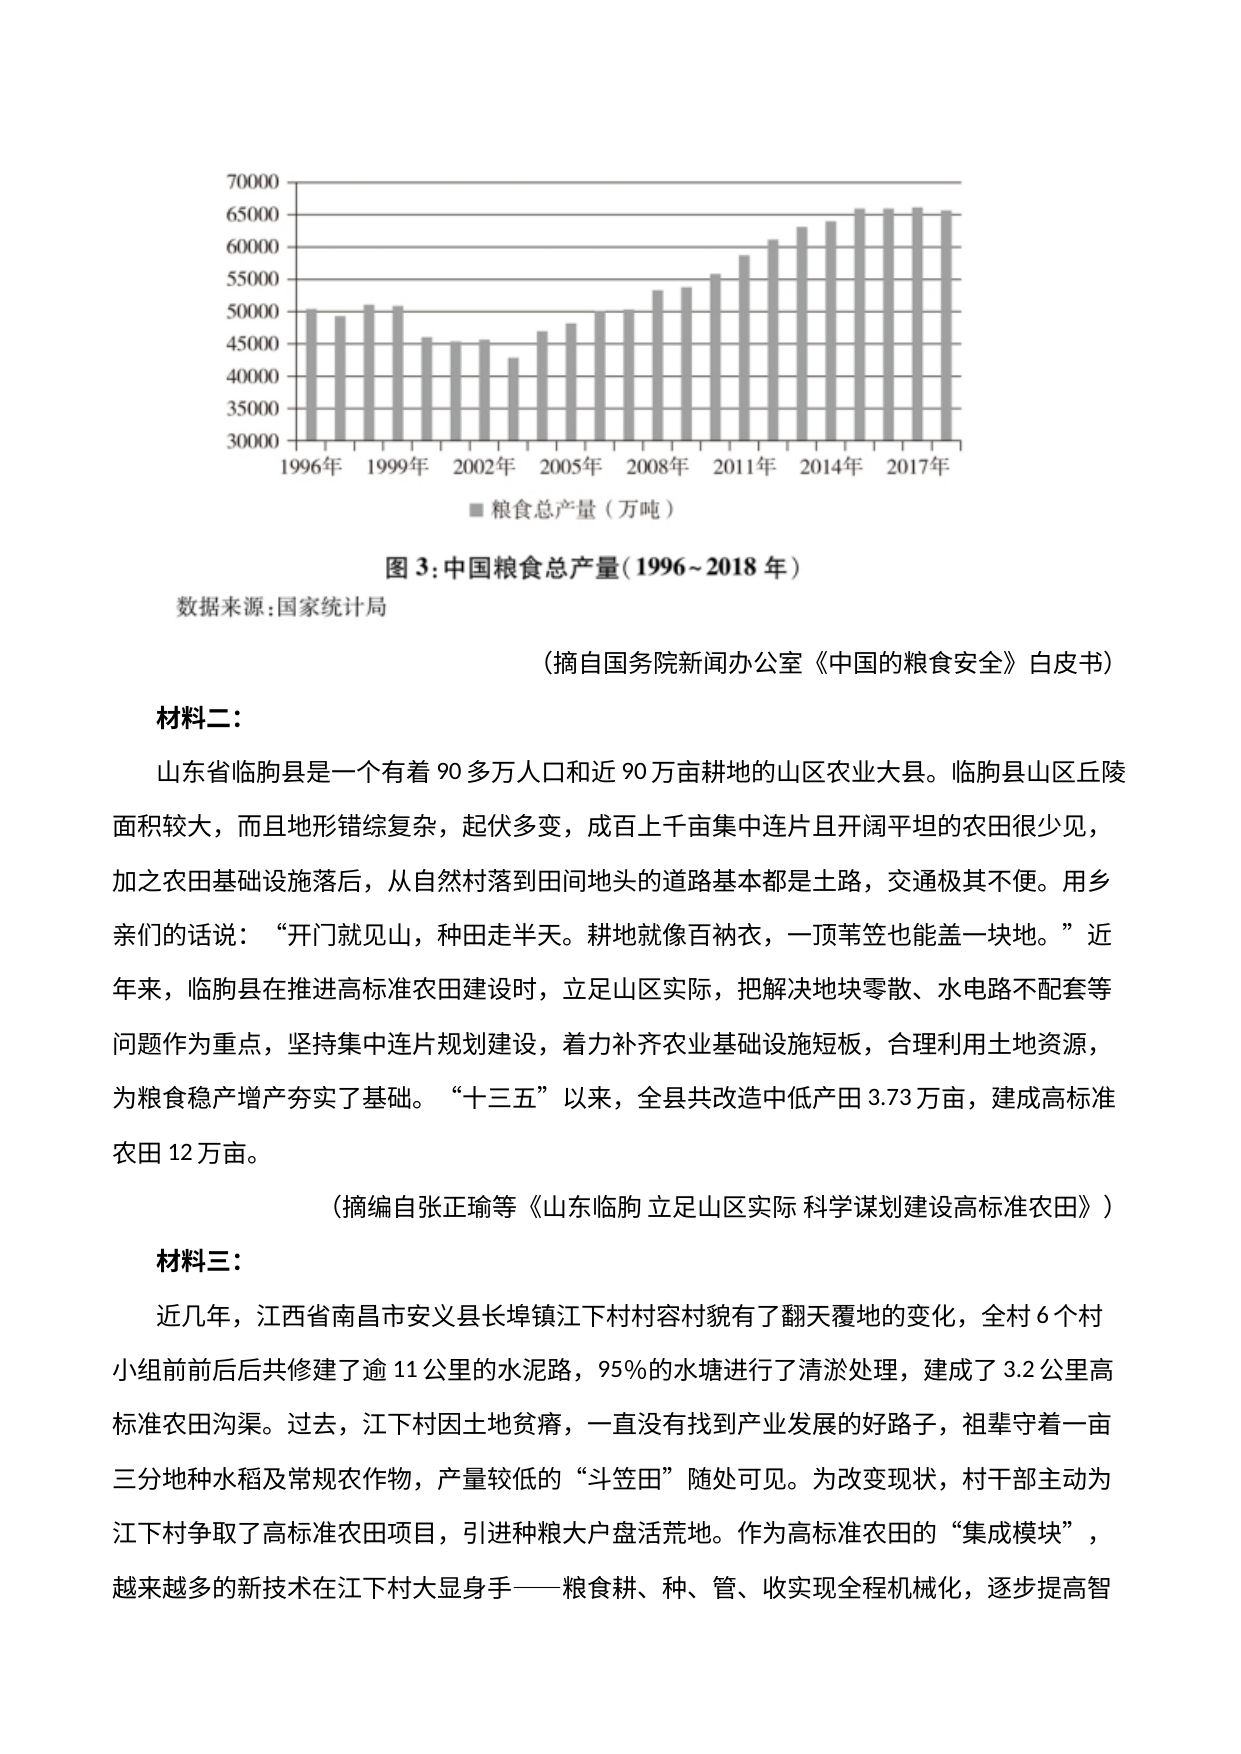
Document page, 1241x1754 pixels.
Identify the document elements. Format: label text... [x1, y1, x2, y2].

text 材料三： [112, 1242, 1128, 1278]
text 山东省临朐县是一个有着90多万人口和近90万亩耕地的山区农业大县。临朐县山区丘陵面积较大，而且地形错综复杂，起伏多变，成百上千亩集中连片且开阔平坦的农田很少见，加之农田基础设施落后，从自然村落到田间地头的道路基本都是土路，交通极其不便。用乡亲们的话说：“开门就见山，种田走半天。耕地就像百衲衣，一顶苇笠也能盖一块地。”近年来，临朐县在推进高标准农田建设时，立足山区实际，把解决地块零散、水电路不配套等问题作为重点，坚持集中连片规划建设，着力补齐农业基础设施短板，合理利用土地资源，为粮食稳产增产夯实了基础。“十三五”以来，全县共改造中低产田3.73万亩，建成高标准农田12万亩。 [112, 752, 1128, 1169]
text （摘编自张正瑜等《山东临朐 立足山区实际 科学谋划建设高标准农田》） [112, 1187, 1128, 1224]
text （摘自国务院新闻办公室《中国的粮食安全》白皮书） [112, 644, 1128, 680]
text 材料二： [112, 698, 1128, 734]
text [112, 1296, 1128, 1604]
picture [156, 147, 970, 631]
